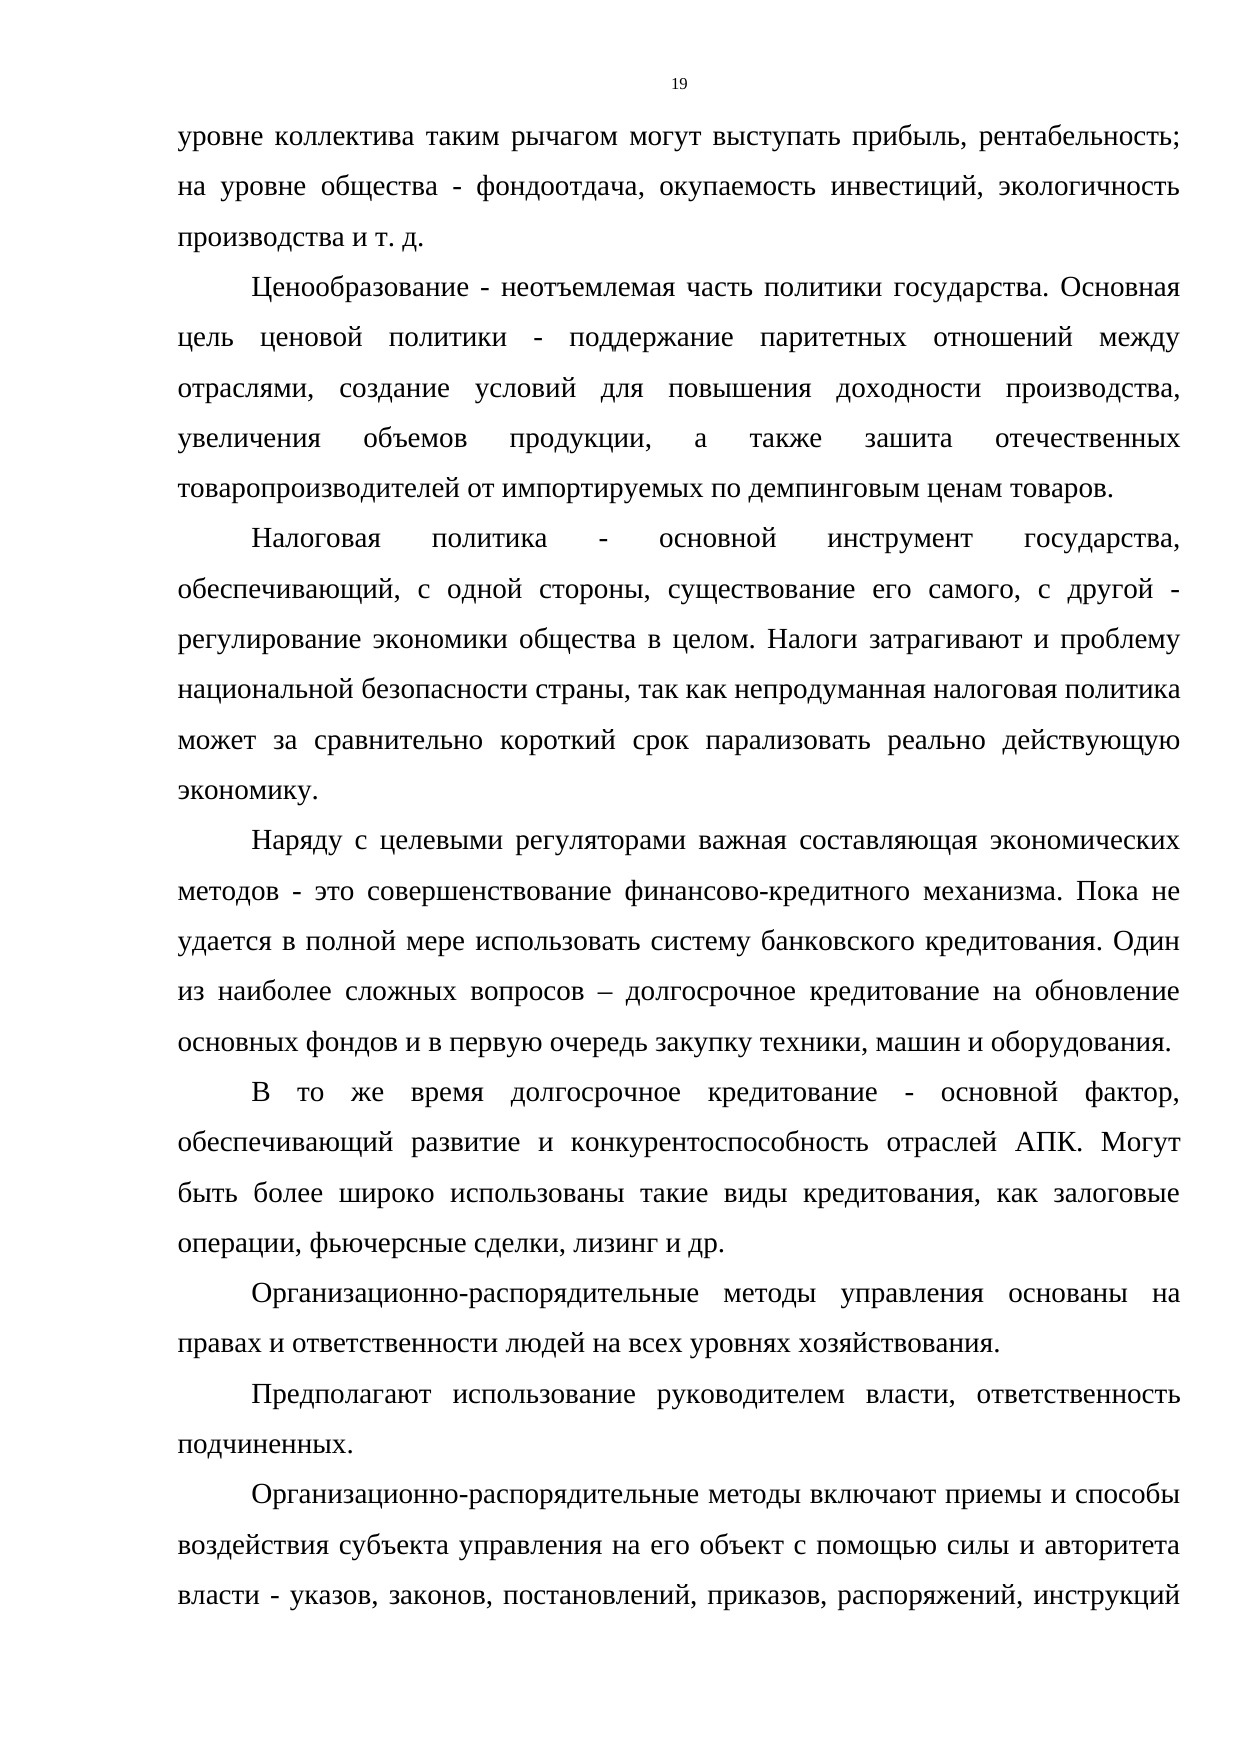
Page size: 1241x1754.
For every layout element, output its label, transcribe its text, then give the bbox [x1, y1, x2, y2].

text В то же время долгосрочное кредитование - основной фактор, обеспечивающий развитие и конкурентоспособность отраслей АПК. Могут быть более широко использованы такие виды кредитования, как залоговые операции, фьючерсные сделки, лизинг и др. [177, 1074, 1181, 1258]
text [177, 118, 1181, 252]
text Организационно-распорядительные методы управления основаны на правах и ответственности людей на всех уровнях хозяйствования. [177, 1275, 1181, 1359]
text Наряду с целевыми регуляторами важная составляющая экономических методов - это совершенствование финансово-кредитного механизма. Пока не удается в полной мере использовать систему банковского кредитования. Один из наиболее сложных вопросов – долгосрочное кредитование на обновление основных фондов и в первую очередь закупку техники, машин и оборудования. [177, 822, 1181, 1057]
text Ценообразование - неотъемлемая часть политики государства. Основная цель ценовой политики - поддержание паритетных отношений между отраслями, создание условий для повышения доходности производства, увеличения объемов продукции, а также зашита отечественных товаропроизводителей от импортируемых по демпинговым ценам товаров. [177, 269, 1181, 504]
text Налоговая политика - основной инструмент государства, обеспечивающий, с одной стороны, существование его самого, с другой - регулирование экономики общества в целом. Налоги затрагивают и проблему национальной безопасности страны, так как непродуманная налоговая политика может за сравнительно короткий срок парализовать реально действующую экономику. [177, 521, 1181, 806]
text Предполагают использование руководителем власти, ответственность подчиненных. [177, 1376, 1181, 1460]
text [177, 1477, 1181, 1611]
